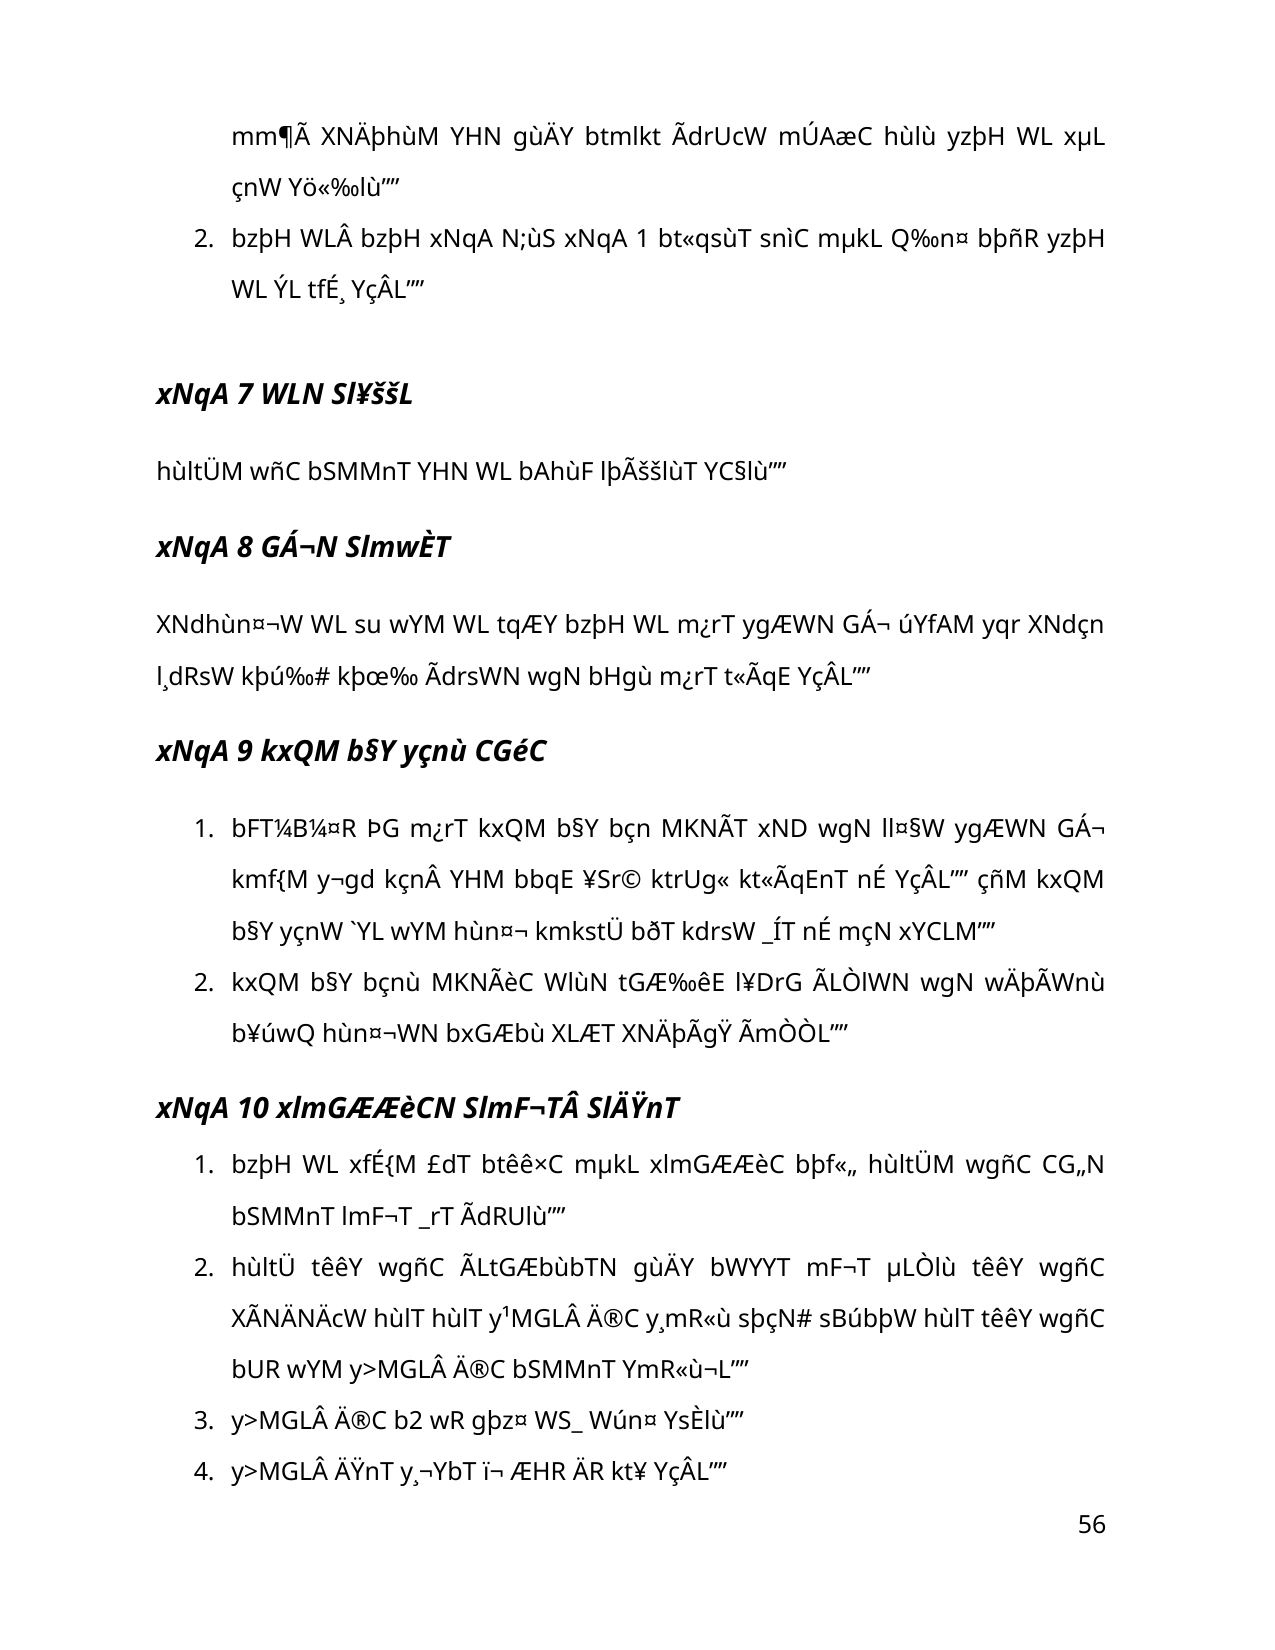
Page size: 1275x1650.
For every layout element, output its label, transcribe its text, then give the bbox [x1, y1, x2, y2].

text xNqA 9 kxQM b§Y yçnù CGéC [156, 730, 1106, 770]
text XNdhùn¤¬W WL su wYM WL tqÆY bzþH WL m¿rT ygÆWN GÁ¬ úYfAM yqr XNdçn l¸dRsW kþú‰# kþœ‰ ÃdrsWN wgN bHgù m¿rT t«ÃqE YçÂL”” [156, 607, 1106, 692]
text hùltÜM wñC bSMMnT YHN WL bAhùF lþÃššlùT YC§lù”” [156, 454, 1106, 488]
list y>MGLÂ ÄŸnT y¸¬YbT ï¬ ÆHR ÄR kt¥ YçÂL”” [193, 1453, 1106, 1487]
list bzþH WL xfÉ{M £dT btêê×C mµkL xlmGÆÆèC bþf«„ hùltÜM wgñC CG„N bSMMnT lmF¬T _rT ÃdRUlù”” [193, 1147, 1106, 1232]
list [193, 118, 1106, 203]
list hùltÜ têêY wgñC ÃLtGÆbùbTN gùÄY bWYYT mF¬T µLÒlù têêY wgñC XÃNÄNÄcW hùlT hùlT y¹MGLÂ Ä®C y¸mR«ù sþçN# sBúbþW hùlT têêY wgñC bUR wYM y>MGLÂ Ä®C bSMMnT YmR«ù¬L”” [193, 1249, 1106, 1385]
list bFT¼B¼¤R ÞG m¿rT kxQM b§Y bçn MKNÃT xND wgN ll¤§W ygÆWN GÁ¬ kmf{M y¬gd kçnÂ YHM bbqE ¥Sr© ktrUg« kt«ÃqEnT nÉ YçÂL”” çñM kxQM b§Y yçnW `YL wYM hùn¤¬ kmkstÜ bðT kdrsW _ÍT nÉ mçN xYCLM”” [193, 811, 1106, 947]
text xNqA 10 xlmGÆÆèCN SlmF¬TÂ SlÄŸnT [156, 1088, 1106, 1127]
text xNqA 7 WLN Sl¥ššL [156, 373, 1106, 413]
text xNqA 8 GÁ¬N SlmwÈT [156, 526, 1106, 566]
list kxQM b§Y bçnù MKNÃèC WlùN tGÆ‰êE l¥DrG ÃLÒlWN wgN wÄþÃWnù b¥úwQ hùn¤¬WN bxGÆbù XLÆT XNÄþÃgŸ ÃmÒÒL”” [193, 964, 1106, 1049]
list bzþH WLÂ bzþH xNqA N;ùS xNqA 1 bt«qsùT snìC mµkL Q‰n¤ bþñR yzþH WL ÝL tfÉ¸ YçÂL”” [193, 220, 1106, 305]
list y>MGLÂ Ä®C b2 wR gþz¤ WS_ Wún¤ YsÈlù”” [193, 1402, 1106, 1436]
